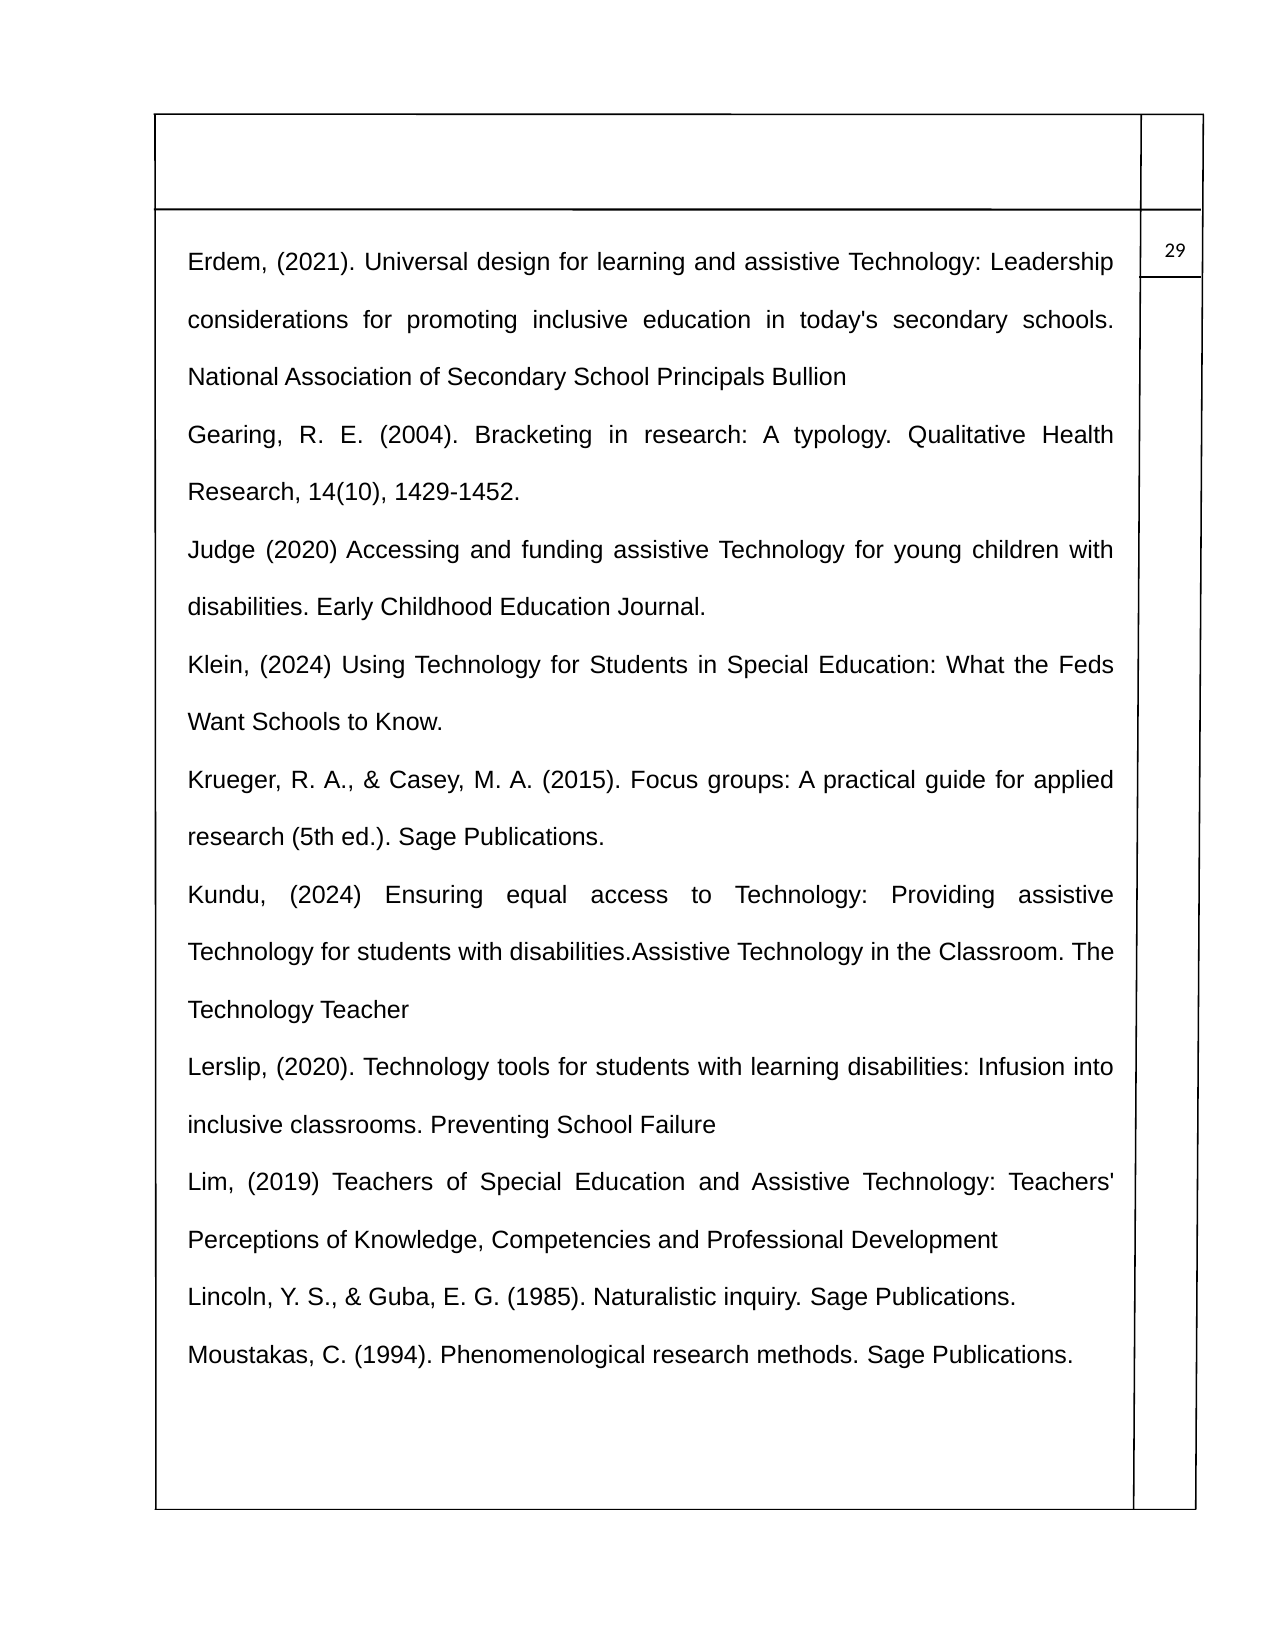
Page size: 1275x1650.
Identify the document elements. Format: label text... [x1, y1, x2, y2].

text Judge (2020) Accessing and funding assistive Technology for young children with disabilities. Early Childhood Education Journal. [187, 535, 1116, 621]
text Kundu, (2024) Ensuring equal access to Technology: Providing assistive Technology for students with disabilities.Assistive Technology in the Classroom. The Technology Teacher [187, 880, 1116, 1023]
text Moustakas, C. (1994). Phenomenological research methods. Sage Publications. [187, 1340, 1116, 1368]
text Gearing, R. E. (2004). Bracketing in research: A typology. Qualitative Health Research, 14(10), 1429-1452. [187, 420, 1116, 506]
text Lim, (2019) Teachers of Special Education and Assistive Technology: Teachers' Perceptions of Knowledge, Competencies and Professional Development [187, 1167, 1116, 1253]
text Lerslip, (2020). Technology tools for students with learning disabilities: Infusion into inclusive classrooms. Preventing School Failure [187, 1052, 1116, 1138]
text Krueger, R. A., & Casey, M. A. (2015). Focus groups: A practical guide for applied research (5th ed.). Sage Publications. [187, 765, 1116, 851]
text Erdem, (2021). Universal design for learning and assistive Technology: Leadership considerations for promoting inclusive education in today's secondary schools. National Association of Secondary School Principals Bullion [187, 247, 1116, 391]
text Klein, (2024) Using Technology for Students in Special Education: What the Feds Want Schools to Know. [187, 650, 1116, 736]
text Lincoln, Y. S., & Guba, E. G. (1985). Naturalistic inquiry. Sage Publications. [187, 1282, 1116, 1311]
